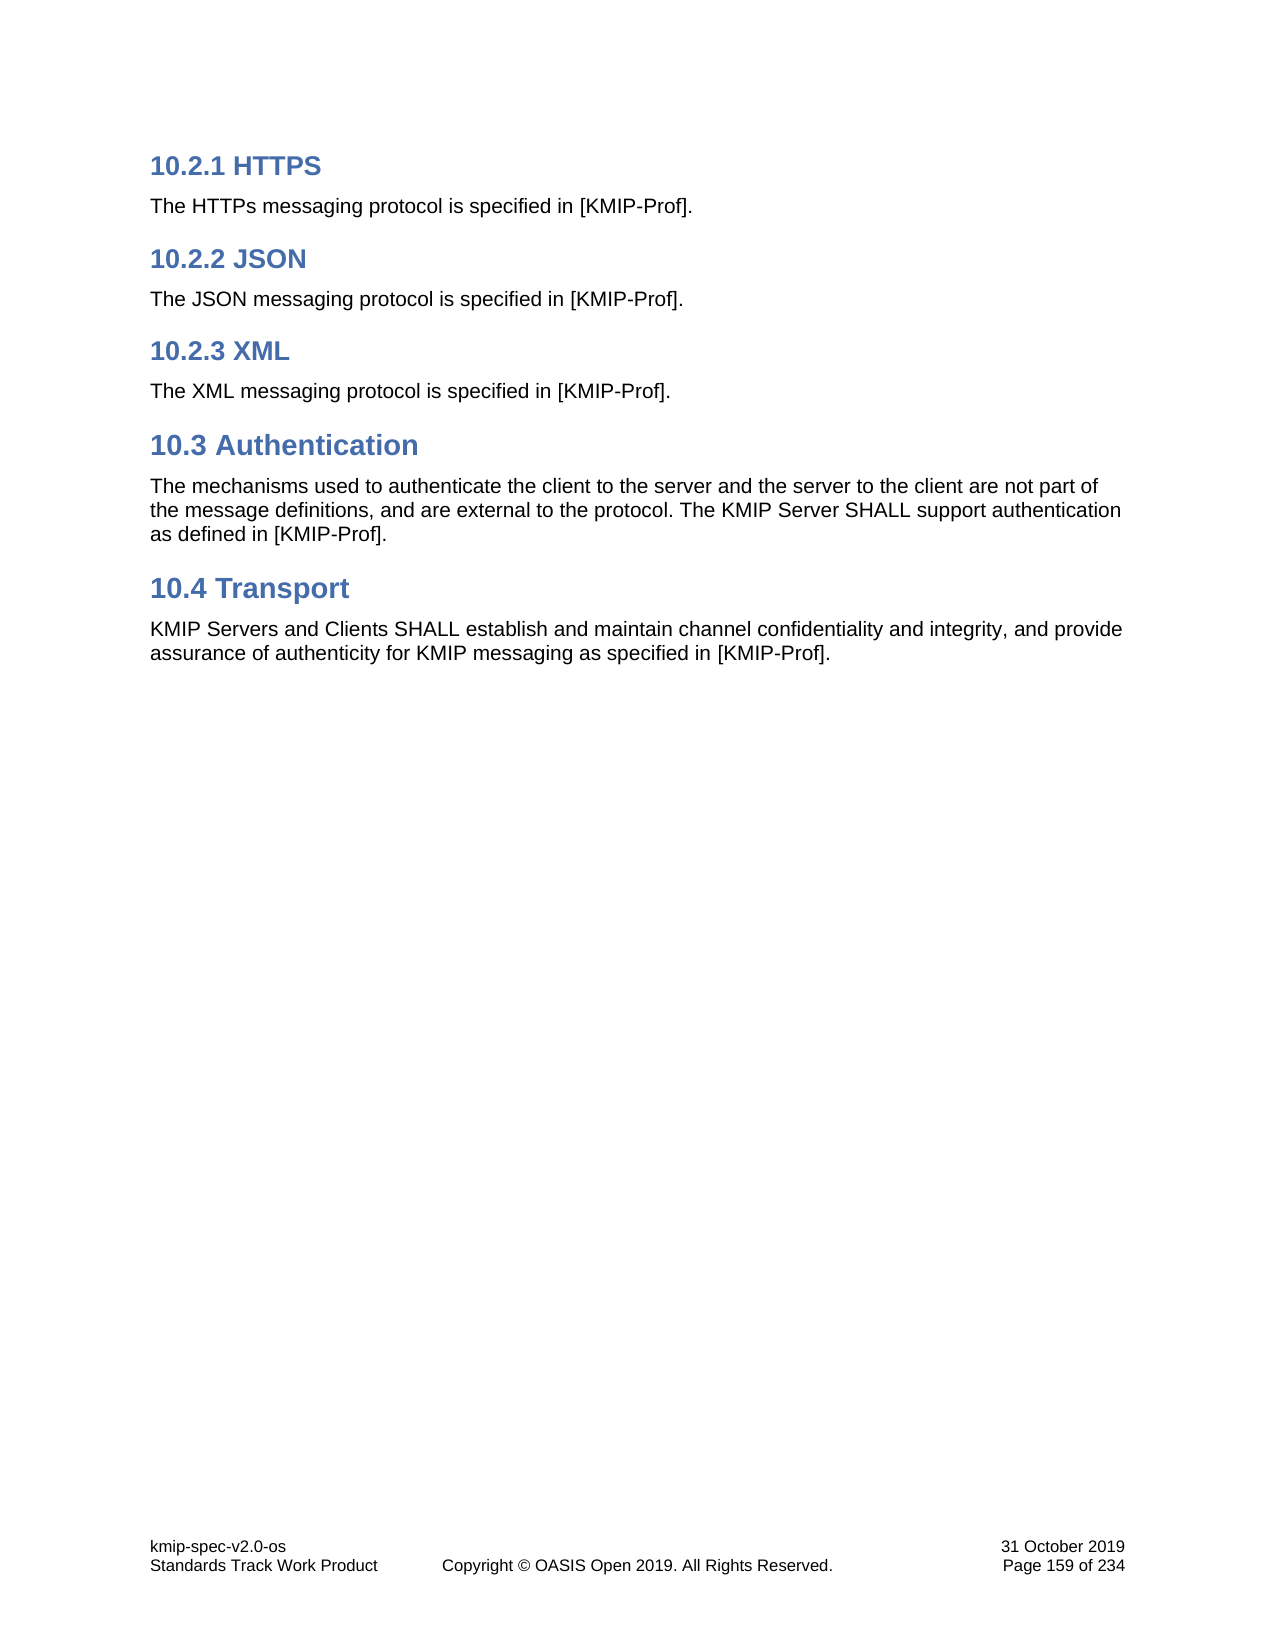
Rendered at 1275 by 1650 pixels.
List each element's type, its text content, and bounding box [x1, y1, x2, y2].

text The JSON messaging protocol is specified in [KMIP-Prof]. [150, 286, 1125, 310]
subtitle HTTPS [150, 150, 1125, 181]
text KMIP Servers and Clients SHALL establish and maintain channel confidentiality and integrity, and provide assurance of authenticity for KMIP messaging as specified in [KMIP-Prof]. [150, 617, 1125, 665]
subtitle JSON [150, 243, 1125, 274]
subtitle XML [150, 335, 1125, 367]
subtitle Transport [150, 571, 1125, 604]
subtitle Authentication [150, 428, 1125, 462]
text The HTTPs messaging protocol is specified in [KMIP-Prof]. [150, 194, 1125, 218]
text The mechanisms used to authenticate the client to the server and the server to the client are not part of the message definitions, and are external to the protocol. The KMIP Server SHALL support authentication as defined in [KMIP-Prof]. [150, 474, 1125, 546]
text The XML messaging protocol is specified in [KMIP-Prof]. [150, 379, 1125, 403]
